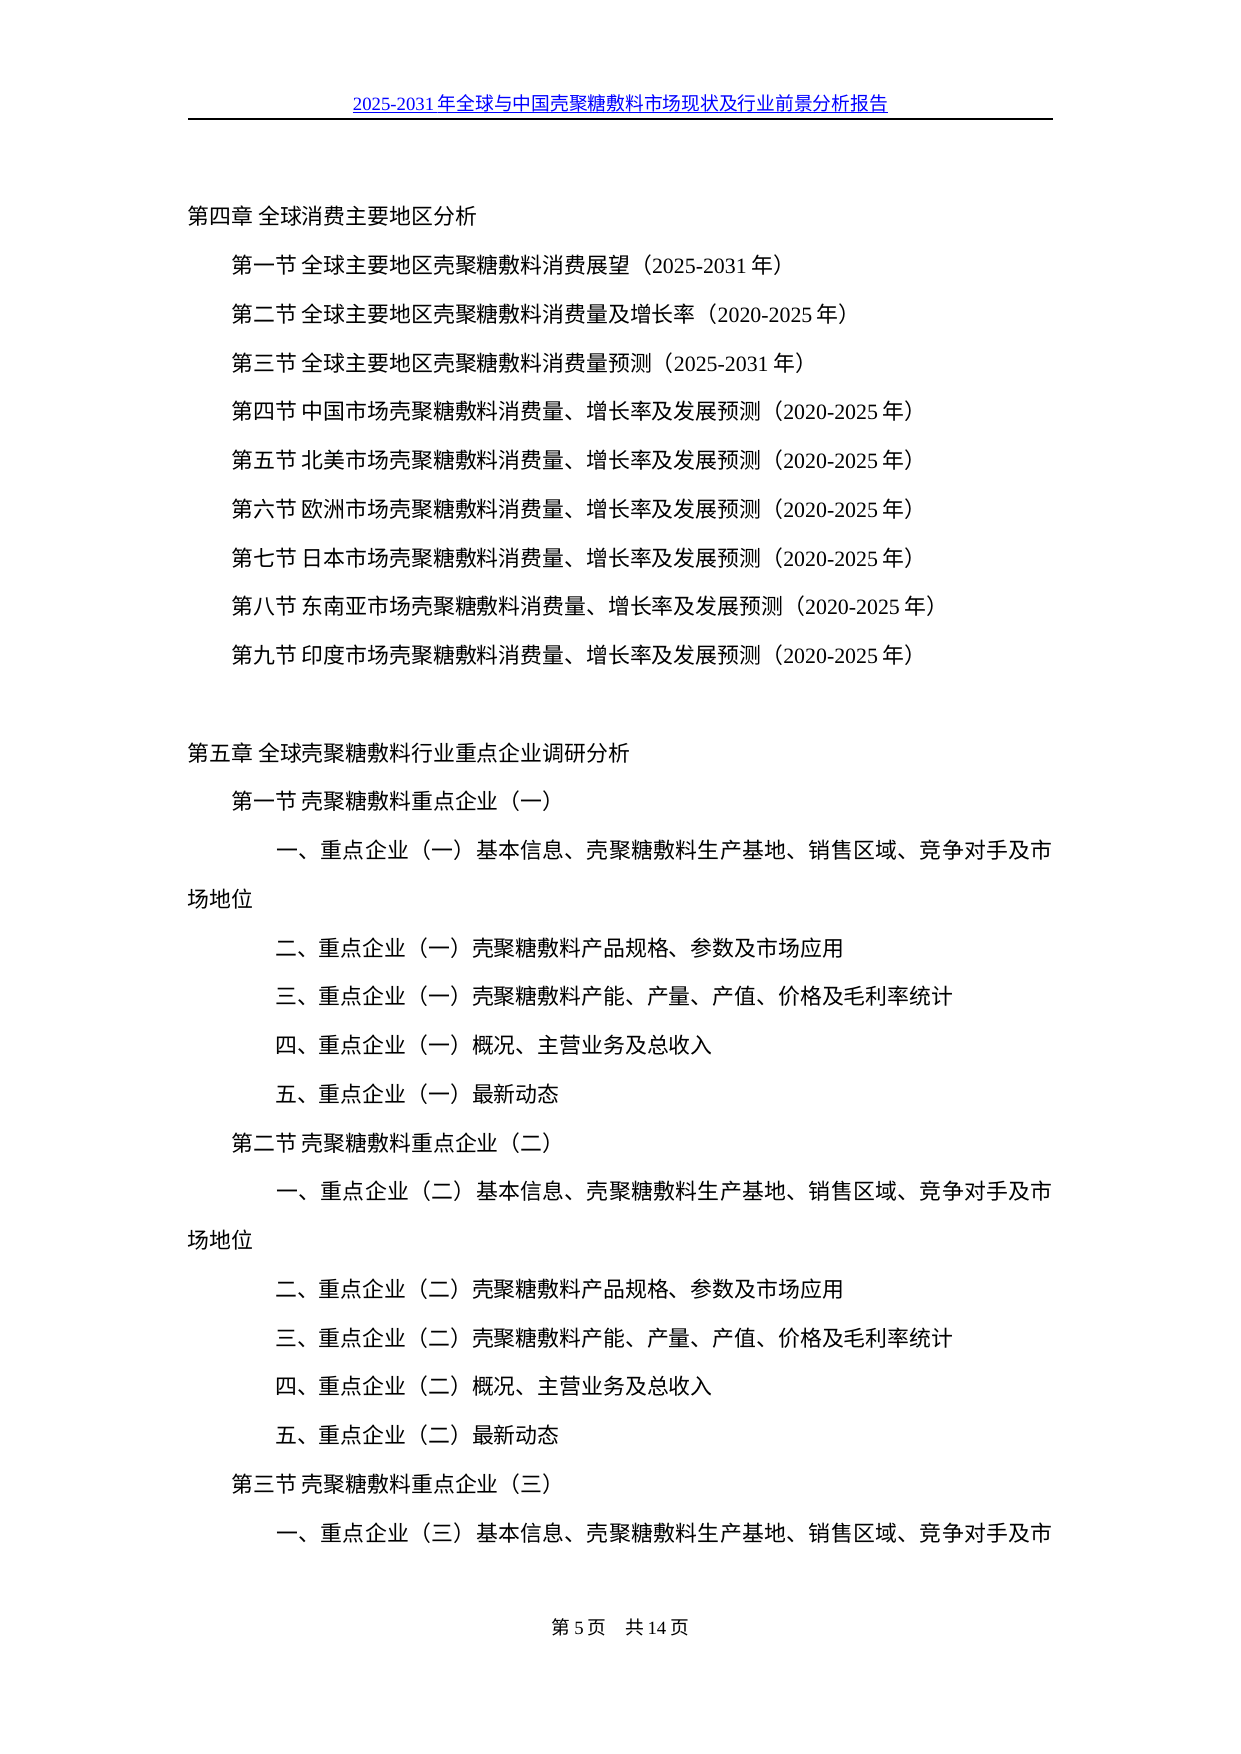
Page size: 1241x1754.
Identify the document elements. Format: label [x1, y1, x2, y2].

text [187, 150, 1053, 1548]
